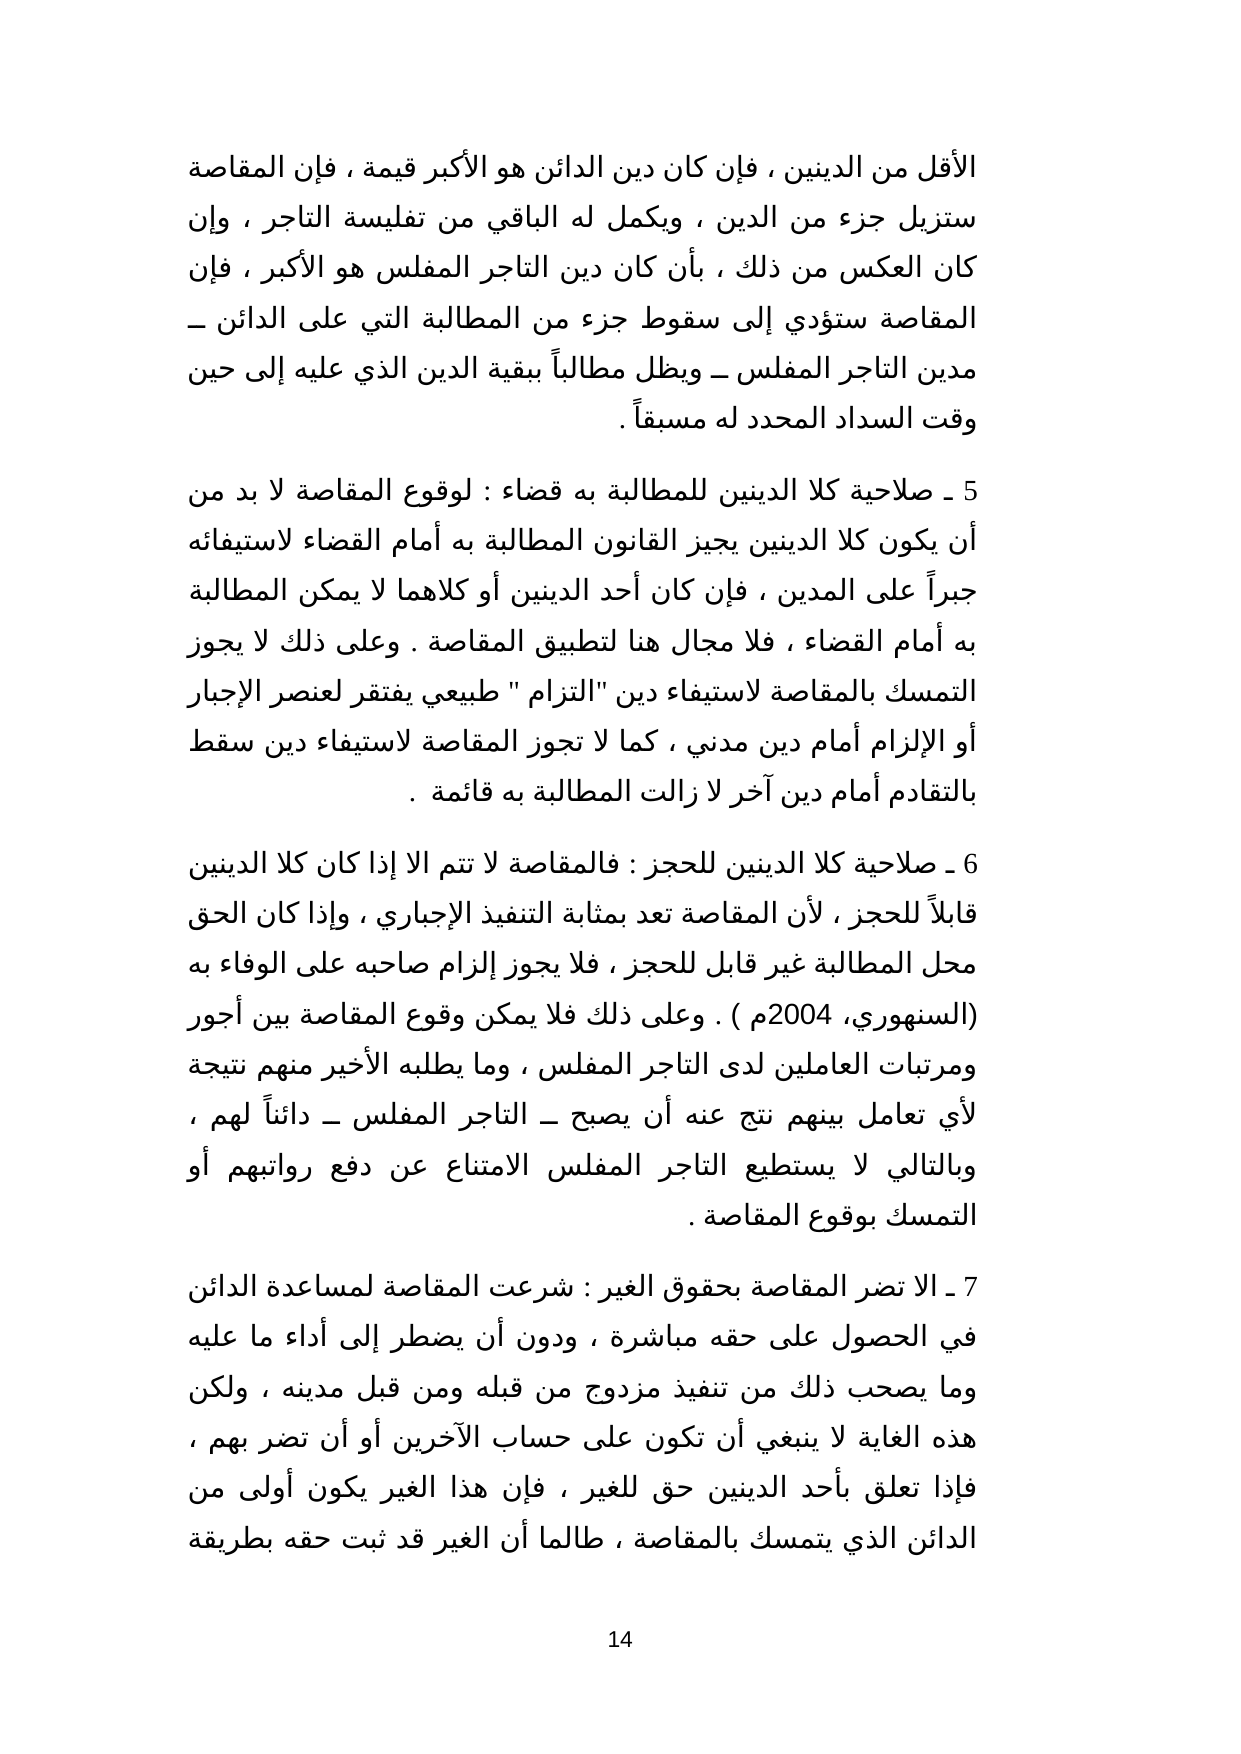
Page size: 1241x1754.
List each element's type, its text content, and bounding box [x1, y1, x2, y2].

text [187, 150, 978, 435]
text 5 ـ صلاحية كلا الدينين للمطالبة به قضاء : لوقوع المقاصة لا بد من أن يكون كلا الدينين يجيز القانون المطالبة به أمام القضاء لاستيفائه جبراً على المدين ، فإن كان أحد الدينين أو كلاهما لا يمكن المطالبة به أمام القضاء ، فلا مجال هنا لتطبيق المقاصة . وعلى ذلك لا يجوز التمسك بالمقاصة لاستيفاء دين "التزام " طبيعي يفتقر لعنصر الإجبار أو الإلزام أمام دين مدني ، كما لا تجوز المقاصة لاستيفاء دين سقط بالتقادم أمام دين آخر لا زالت المطالبة به قائمة . [187, 473, 978, 808]
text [187, 1269, 978, 1554]
text 6 ـ صلاحية كلا الدينين للحجز : فالمقاصة لا تتم الا إذا كان كلا الدينين قابلاً للحجز ، لأن المقاصة تعد بمثابة التنفيذ الإجباري ، وإذا كان الحق محل المطالبة غير قابل للحجز ، فلا يجوز إلزام صاحبه على الوفاء به . وعلى ذلك فلا يمكن وقوع المقاصة بين أجور ومرتبات العاملين لدى التاجر المفلس ، وما يطلبه الأخير منهم نتيجة لأي تعامل بينهم نتج عنه أن يصبح ــ التاجر المفلس ــ دائناً لهم ، وبالتالي لا يستطيع التاجر المفلس الامتناع عن دفع رواتبهم أو التمسك بوقوع المقاصة . [187, 846, 978, 1232]
